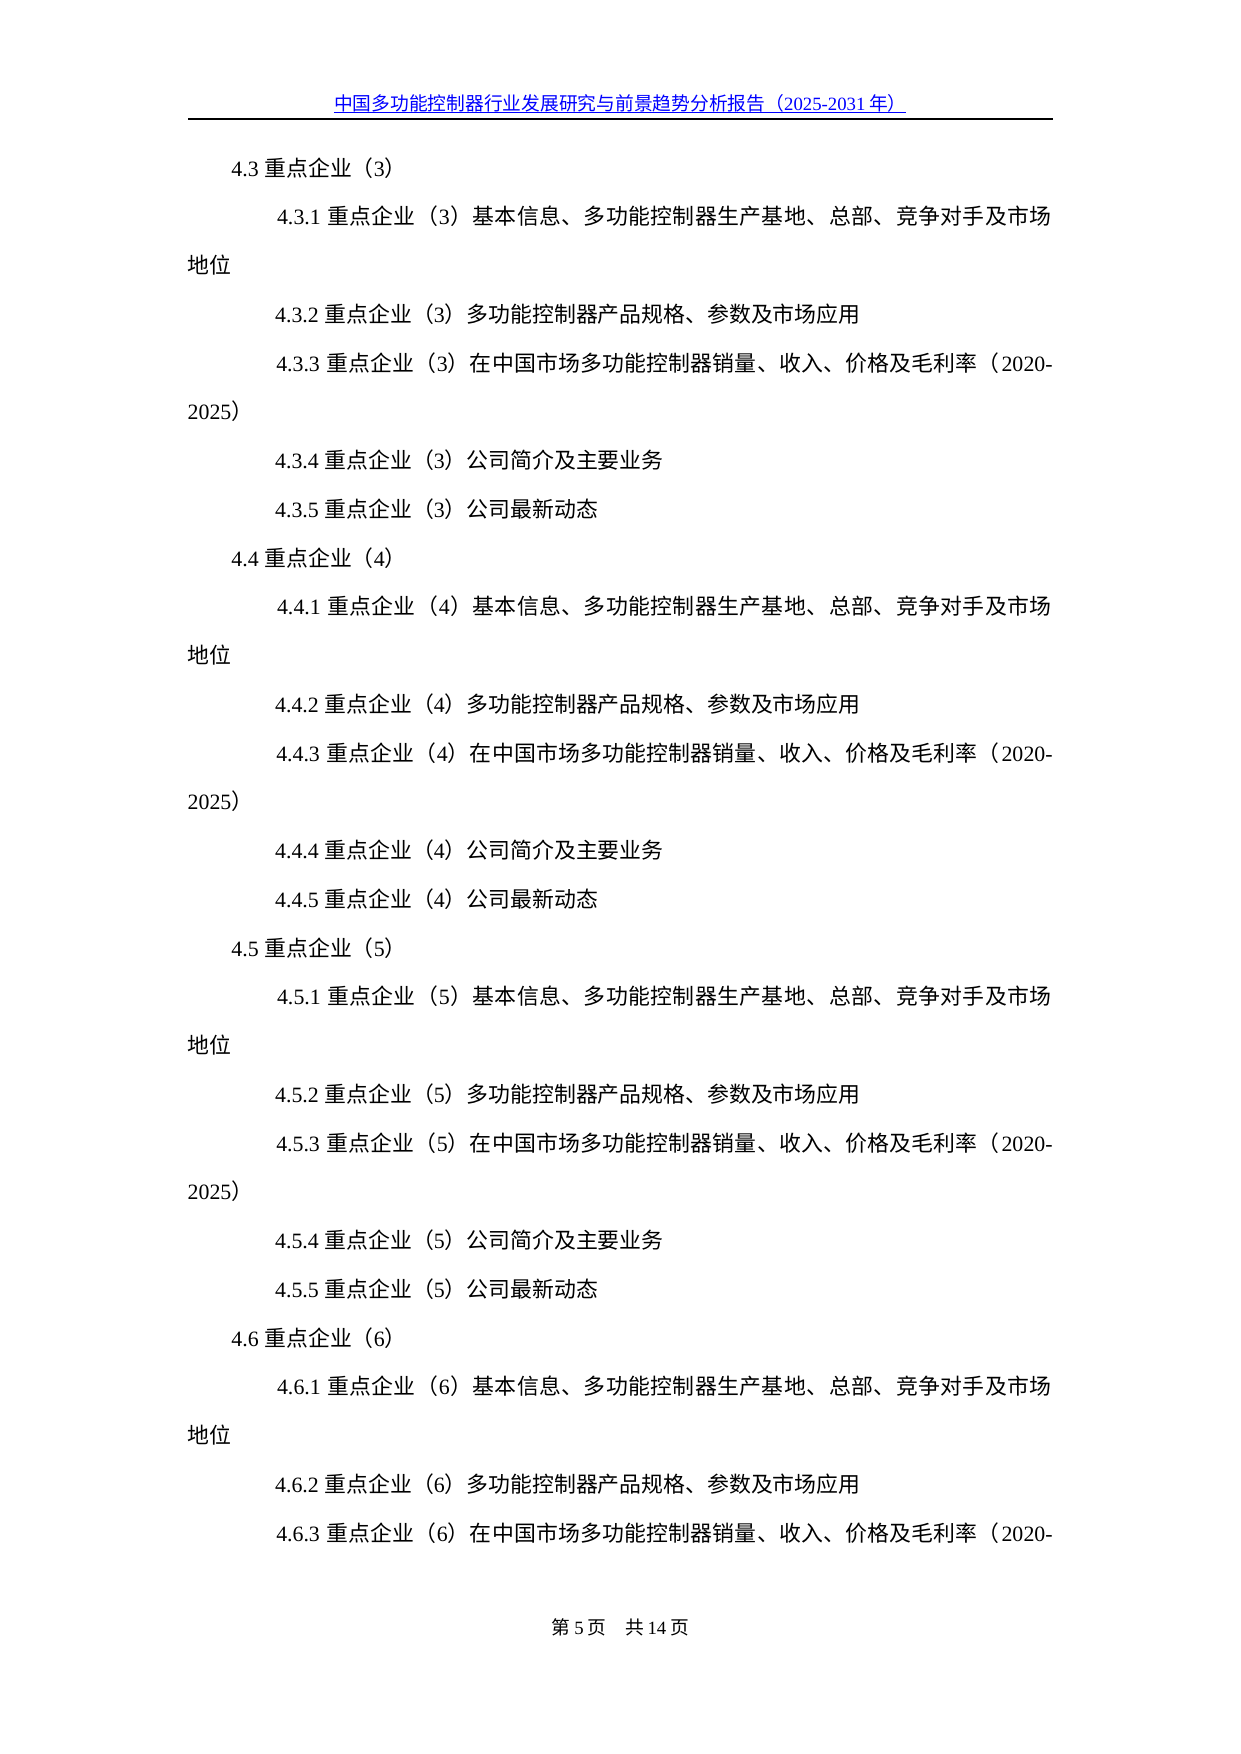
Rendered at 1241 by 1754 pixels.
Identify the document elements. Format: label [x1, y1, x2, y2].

text [187, 150, 1053, 1548]
